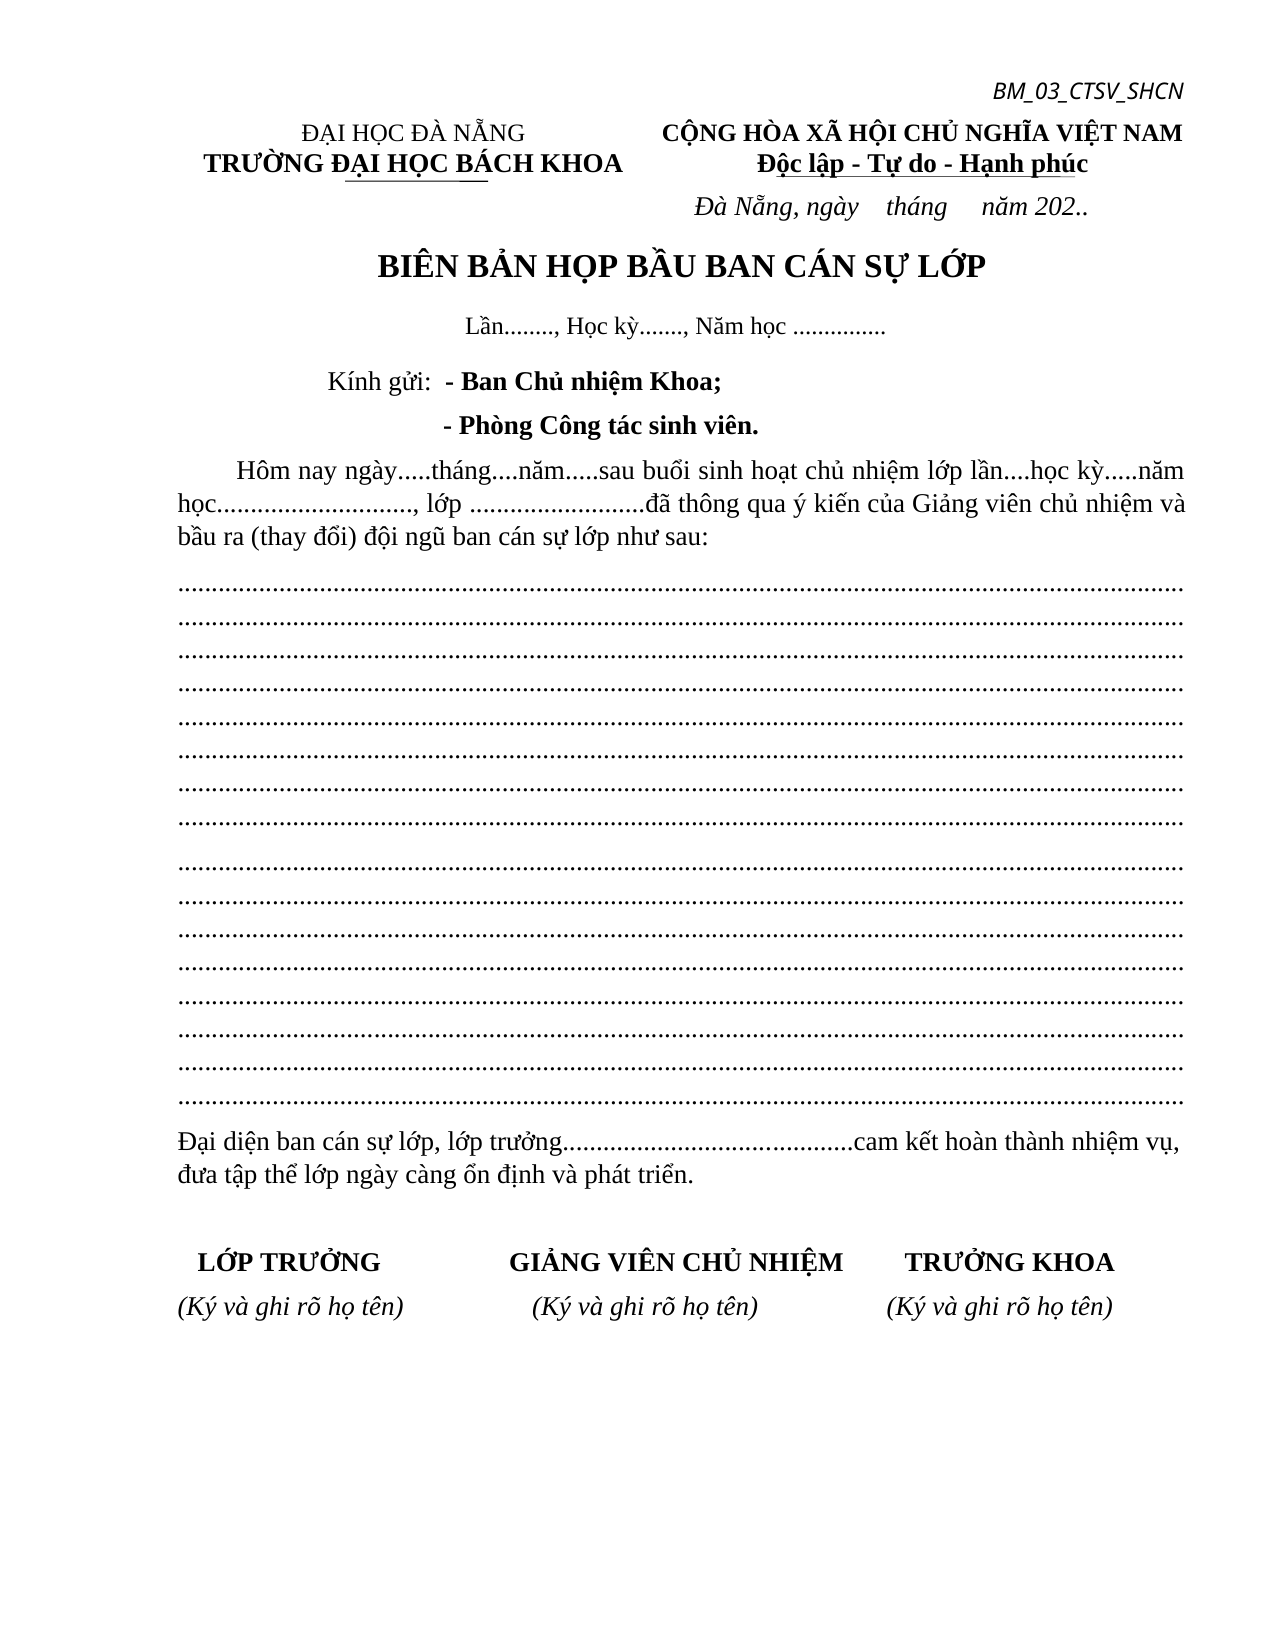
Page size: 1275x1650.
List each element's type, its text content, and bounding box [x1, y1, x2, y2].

text - Phòng Công tác sinh viên. [177, 409, 1186, 440]
text ........................................................................................................................................................................................................................................................................................................................................................................................................................................................................................................................................................................................................................................................................................................................................................................................................................................................................................................................................................................................................................................................................................................................................................................................................................................ [177, 844, 1186, 1111]
text Lần........, Học kỳ......., Năm học ............... [177, 311, 1186, 340]
text LỚP TRƯỞNG GIẢNG VIÊN CHỦ NHIỆM TRƯỞNG KHOA [177, 1246, 1186, 1277]
text (Ký và ghi rõ họ tên) (Ký và ghi rõ họ tên) (Ký và ghi rõ họ tên) [177, 1290, 1186, 1321]
text Đại diện ban cán sự lớp, lớp trưởng...........................................cam kết hoàn thành nhiệm vụ, đưa tập thể lớp ngày càng ổn định và phát triển. [177, 1123, 1186, 1190]
text BIÊN BẢN HỌP BẦU BAN CÁN SỰ LỚP [177, 246, 1186, 285]
text ........................................................................................................................................................................................................................................................................................................................................................................................................................................................................................................................................................................................................................................................................................................................................................................................................................................................................................................................................................................................................................................................................................................................................................................................................................................ [177, 565, 1186, 832]
text Hôm nay ngày.....tháng....năm.....sau buổi sinh hoạt chủ nhiệm lớp lần....học kỳ.....năm học............................., lớp ..........................đã thông qua ý kiến của Giảng viên chủ nhiệm và bầu ra (thay đổi) đội ngũ ban cán sự lớp như sau: [177, 452, 1186, 552]
table_header ĐẠI HỌC ĐÀ NẴNG TRƯỜNG ĐẠI HỌC BÁCH KHOA [177, 118, 649, 246]
table_header CỘNG HÒA XÃ HỘI CHỦ NGHĨA VIỆT NAM Độc lập - Tự do - Hạnh phúc Đà Nẵng, ngày tháng năm 202.. [649, 118, 1196, 246]
text Kính gửi: - Ban Chủ nhiệm Khoa; [177, 365, 1186, 396]
